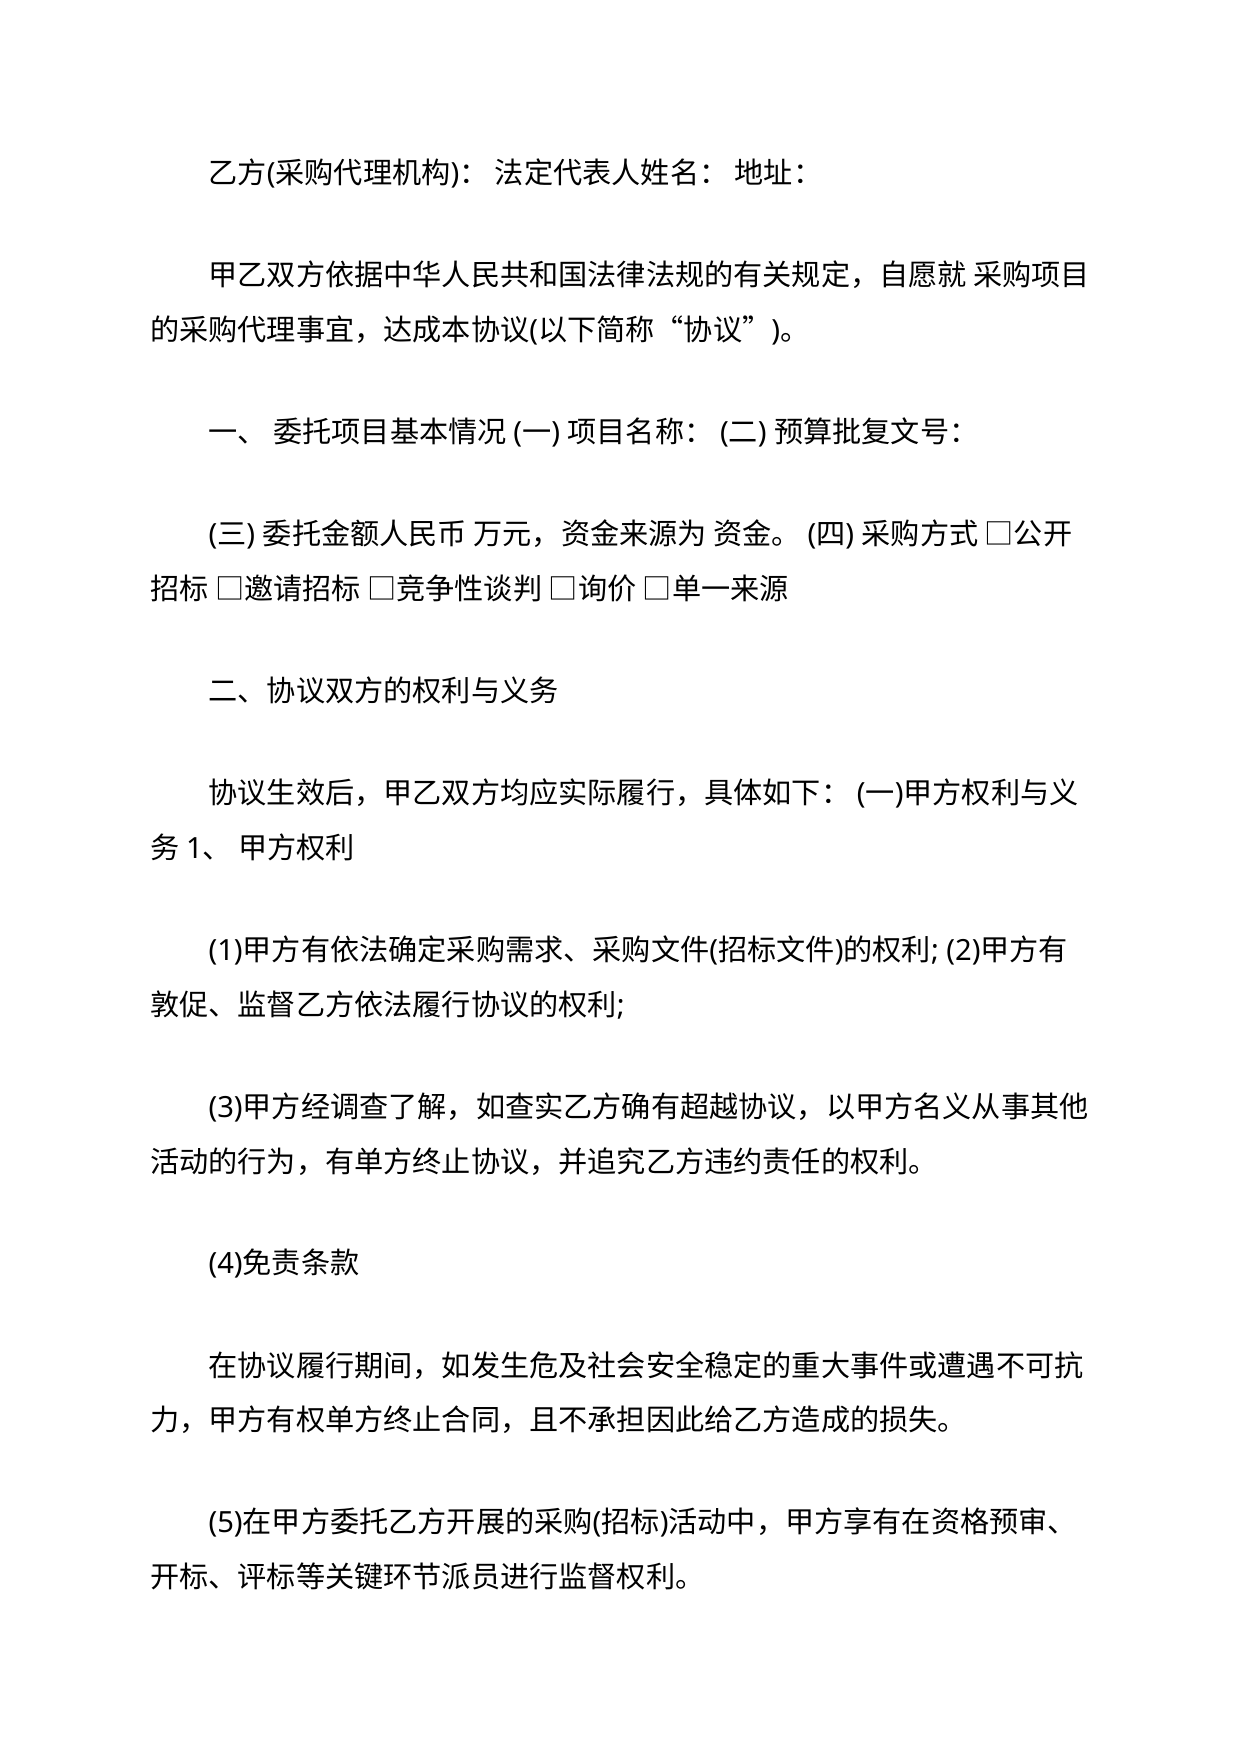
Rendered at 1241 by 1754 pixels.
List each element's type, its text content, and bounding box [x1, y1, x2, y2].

text (三) 委托金额人民币 万元，资金来源为 资金。 (四) 采购方式 □公开招标 □邀请招标 □竞争性谈判 □询价 □单一来源 [150, 511, 1090, 608]
text 在协议履行期间，如发生危及社会安全稳定的重大事件或遭遇不可抗力，甲方有权单方终止合同，且不承担因此给乙方造成的损失。 [150, 1342, 1090, 1439]
text 协议生效后，甲乙双方均应实际履行，具体如下： (一)甲方权利与义务 1、 甲方权利 [150, 769, 1090, 867]
text 二、协议双方的权利与义务 [150, 668, 1090, 710]
text 甲乙双方依据中华人民共和国法律法规的有关规定，自愿就 采购项目的采购代理事宜，达成本协议(以下简称“协议”)。 [150, 252, 1090, 349]
text 乙方(采购代理机构)： 法定代表人姓名： 地址： [150, 150, 1090, 192]
text (4)免责条款 [150, 1240, 1090, 1282]
text (5)在甲方委托乙方开展的采购(招标)活动中，甲方享有在资格预审、开标、评标等关键环节派员进行监督权利。 [150, 1499, 1090, 1596]
text 一、 委托项目基本情况 (一) 项目名称： (二) 预算批复文号： [150, 409, 1090, 451]
text (1)甲方有依法确定采购需求、采购文件(招标文件)的权利; (2)甲方有敦促、监督乙方依法履行协议的权利; [150, 926, 1090, 1024]
text (3)甲方经调查了解，如查实乙方确有超越协议，以甲方名义从事其他活动的行为，有单方终止协议，并追究乙方违约责任的权利。 [150, 1083, 1090, 1181]
